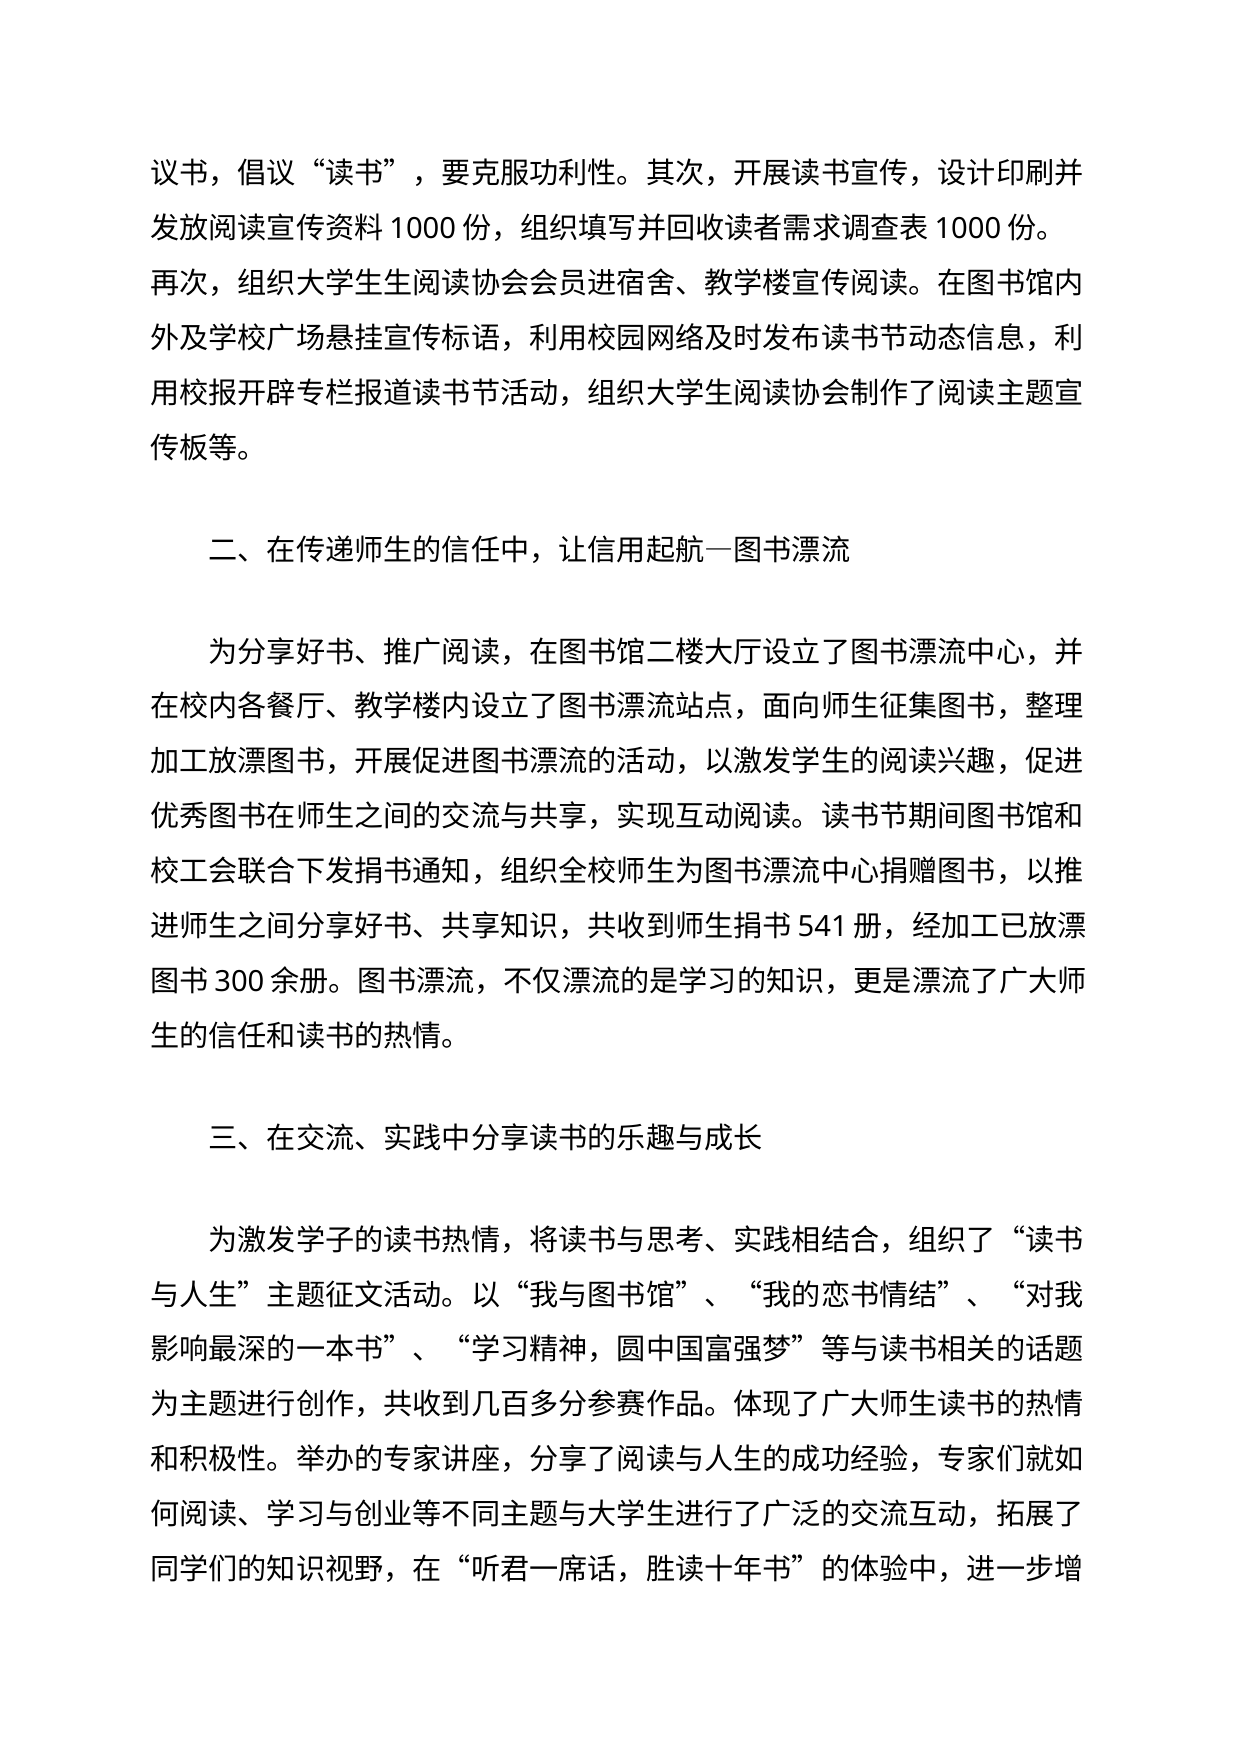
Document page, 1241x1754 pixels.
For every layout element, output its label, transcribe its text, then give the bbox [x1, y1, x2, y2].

text 二、在传递师生的信任中，让信用起航—图书漂流 [150, 526, 1090, 569]
text 为分享好书、推广阅读，在图书馆二楼大厅设立了图书漂流中心，并在校内各餐厅、教学楼内设立了图书漂流站点，面向师生征集图书，整理加工放漂图书，开展促进图书漂流的活动，以激发学生的阅读兴趣，促进优秀图书在师生之间的交流与共享，实现互动阅读。读书节期间图书馆和校工会联合下发捐书通知，组织全校师生为图书漂流中心捐赠图书，以推进师生之间分享好书、共享知识，共收到师生捐书541册，经加工已放漂图书300余册。图书漂流，不仅漂流的是学习的知识，更是漂流了广大师生的信任和读书的热情。 [150, 628, 1090, 1055]
text 三、在交流、实践中分享读书的乐趣与成长 [150, 1114, 1090, 1157]
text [150, 1216, 1090, 1588]
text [150, 150, 1090, 467]
